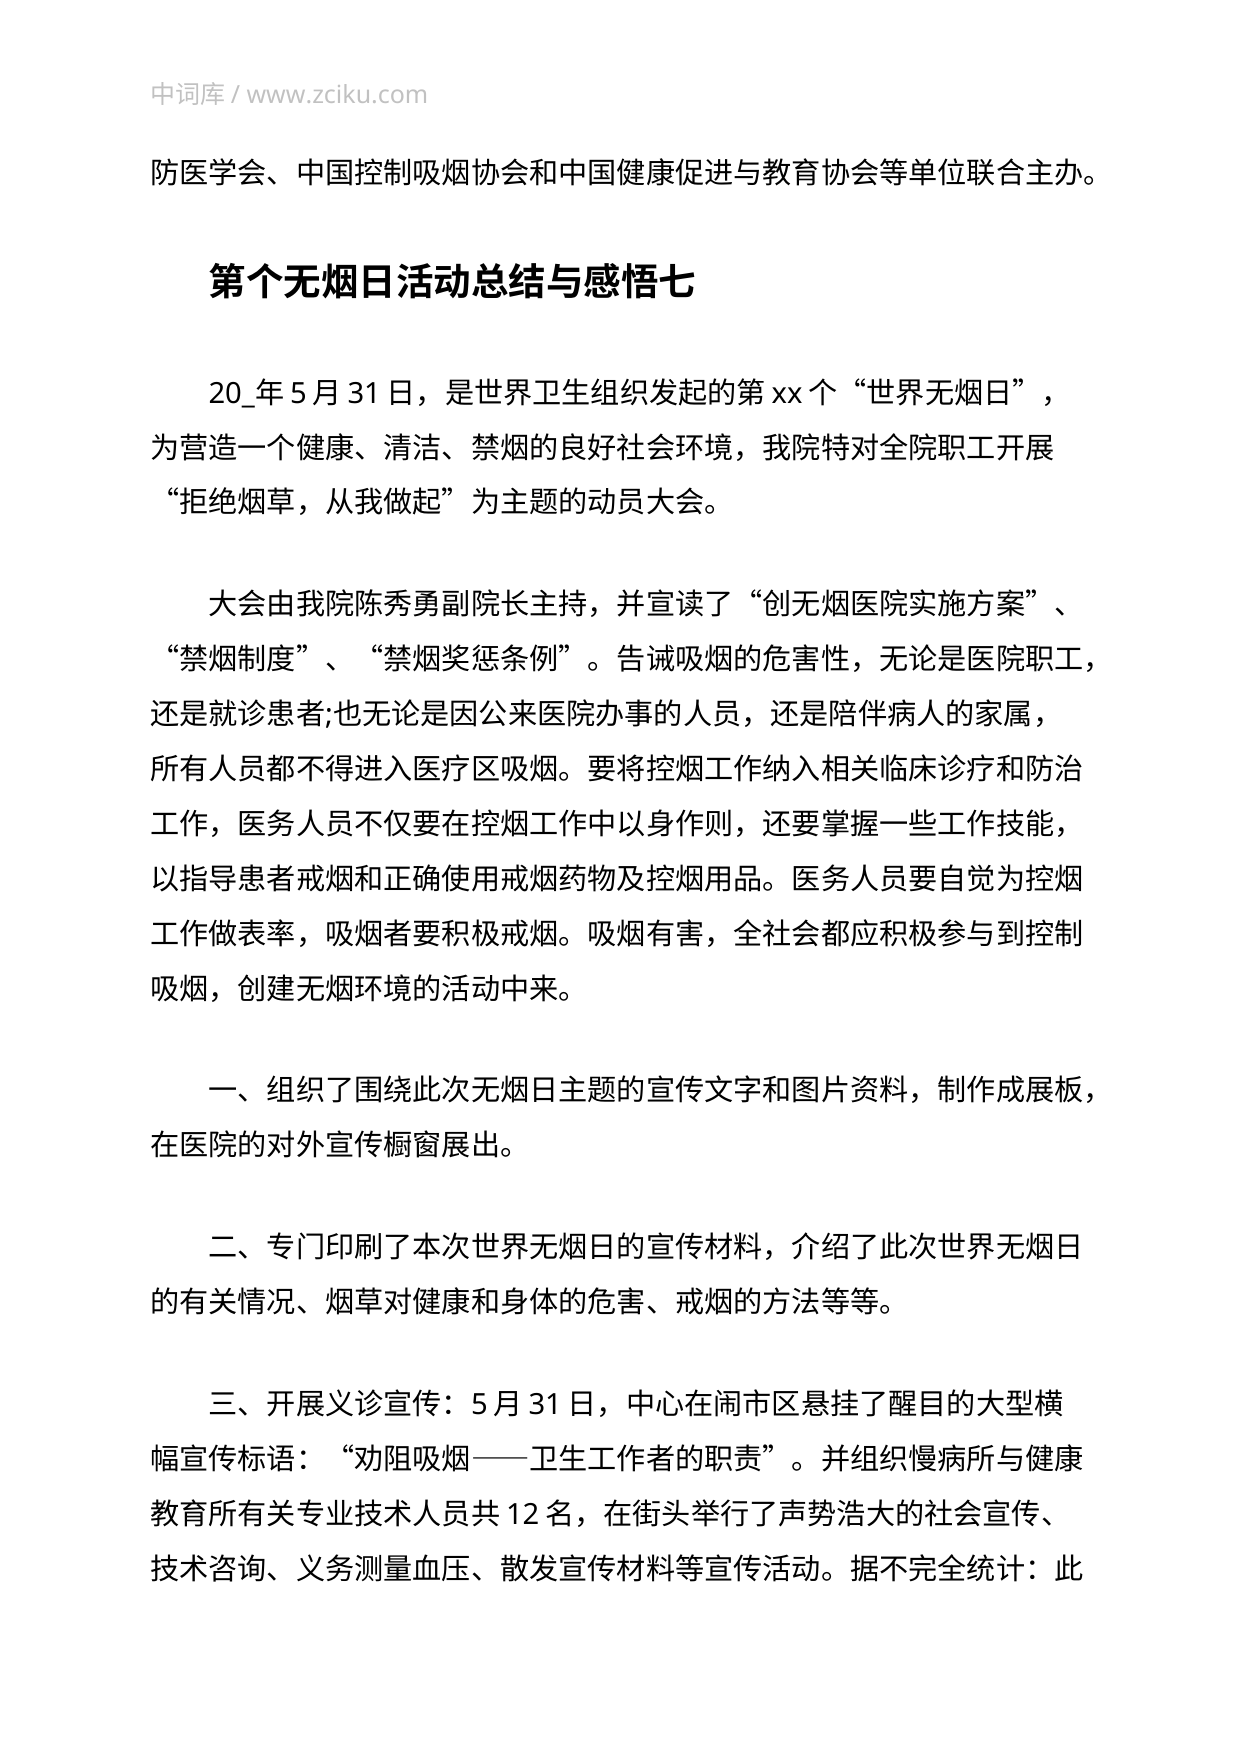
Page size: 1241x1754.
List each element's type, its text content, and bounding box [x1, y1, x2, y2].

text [150, 150, 1090, 192]
text 一、组织了围绕此次无烟日主题的宣传文字和图片资料，制作成展板，在医院的对外宣传橱窗展出。 [150, 1067, 1090, 1164]
text 第个无烟日活动总结与感悟七 [150, 252, 1090, 306]
text 二、专门印刷了本次世界无烟日的宣传材料，介绍了此次世界无烟日的有关情况、烟草对健康和身体的危害、戒烟的方法等等。 [150, 1224, 1090, 1321]
text 大会由我院陈秀勇副院长主持，并宣读了“创无烟医院实施方案”、“禁烟制度”、“禁烟奖惩条例”。告诫吸烟的危害性，无论是医院职工，还是就诊患者;也无论是因公来医院办事的人员，还是陪伴病人的家属，所有人员都不得进入医疗区吸烟。要将控烟工作纳入相关临床诊疗和防治工作，医务人员不仅要在控烟工作中以身作则，还要掌握一些工作技能，以指导患者戒烟和正确使用戒烟药物及控烟用品。医务人员要自觉为控烟工作做表率，吸烟者要积极戒烟。吸烟有害，全社会都应积极参与到控制吸烟，创建无烟环境的活动中来。 [150, 581, 1090, 1007]
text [150, 1380, 1090, 1587]
text 20_年5月31日，是世界卫生组织发起的第xx个“世界无烟日”，为营造一个健康、清洁、禁烟的良好社会环境，我院特对全院职工开展 “拒绝烟草，从我做起”为主题的动员大会。 [150, 369, 1090, 521]
